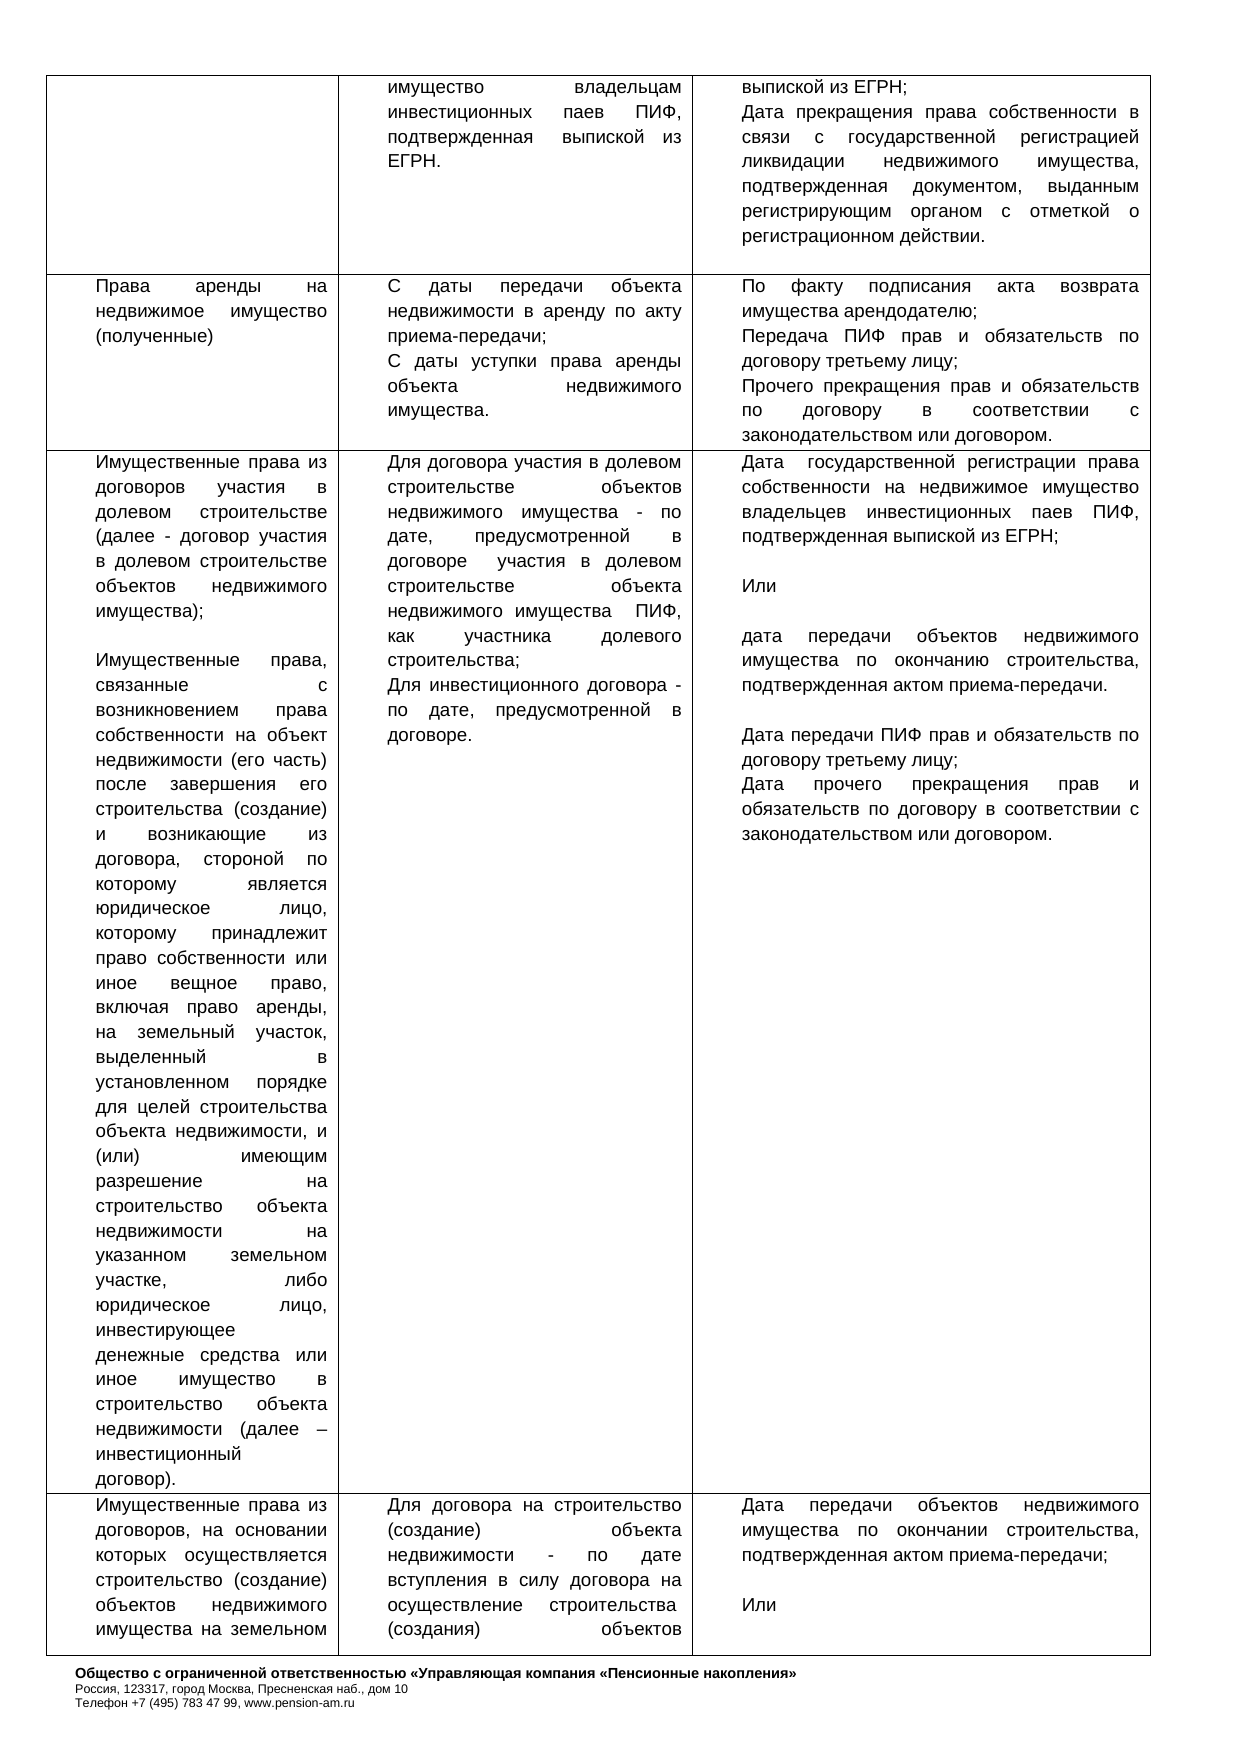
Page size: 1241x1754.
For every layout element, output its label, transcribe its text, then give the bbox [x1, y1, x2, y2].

table_cell Имущественные права из договоров участия в долевом строительстве (далее - договор участия в долевом строительстве объектов недвижимого имущества); Имущественные права, связанные с возникновением права собственности на объект недвижимости (его часть) после завершения его строительства (создание) и возникающие из договора, стороной по которому является юридическое лицо, которому принадлежит право собственности или иное вещное право, включая право аренды, на земельный участок, выделенный в установленном порядке для целей строительства объекта недвижимости, и (или) имеющим разрешение на строительство объекта недвижимости на указанном земельном участке, либо юридическое лицо, инвестирующее денежные средства или иное имущество в строительство объекта недвижимости (далее – инвестиционный договор). [47, 451, 338, 1493]
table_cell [47, 1494, 338, 1654]
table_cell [339, 76, 692, 274]
table_cell Права аренды на недвижимое имущество (полученные) [47, 275, 338, 450]
table_cell С даты передачи объекта недвижимости в аренду по акту приема-передачи; С даты уступки права аренды объекта недвижимого имущества. [339, 275, 692, 450]
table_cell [693, 1494, 1150, 1654]
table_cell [693, 76, 1150, 274]
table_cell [47, 76, 338, 274]
table_cell По факту подписания акта возврата имущества арендодателю; Передача ПИФ прав и обязательств по договору третьему лицу; Прочего прекращения прав и обязательств по договору в соответствии с законодательством или договором. [693, 275, 1150, 450]
table_cell Дата государственной регистрации права собственности на недвижимое имущество владельцев инвестиционных паев ПИФ, подтвержденная выпиской из ЕГРН; Или дата передачи объектов недвижимого имущества по окончанию строительства, подтвержденная актом приема-передачи. Дата передачи ПИФ прав и обязательств по договору третьему лицу; Дата прочего прекращения прав и обязательств по договору в соответствии с законодательством или договором. [693, 451, 1150, 1493]
table_cell Для договора участия в долевом строительстве объектов недвижимого имущества - по дате, предусмотренной в договоре участия в долевом строительстве объекта недвижимого имущества ПИФ, как участника долевого строительства; Для инвестиционного договора - по дате, предусмотренной в договоре. [339, 451, 692, 1493]
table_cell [339, 1494, 692, 1654]
